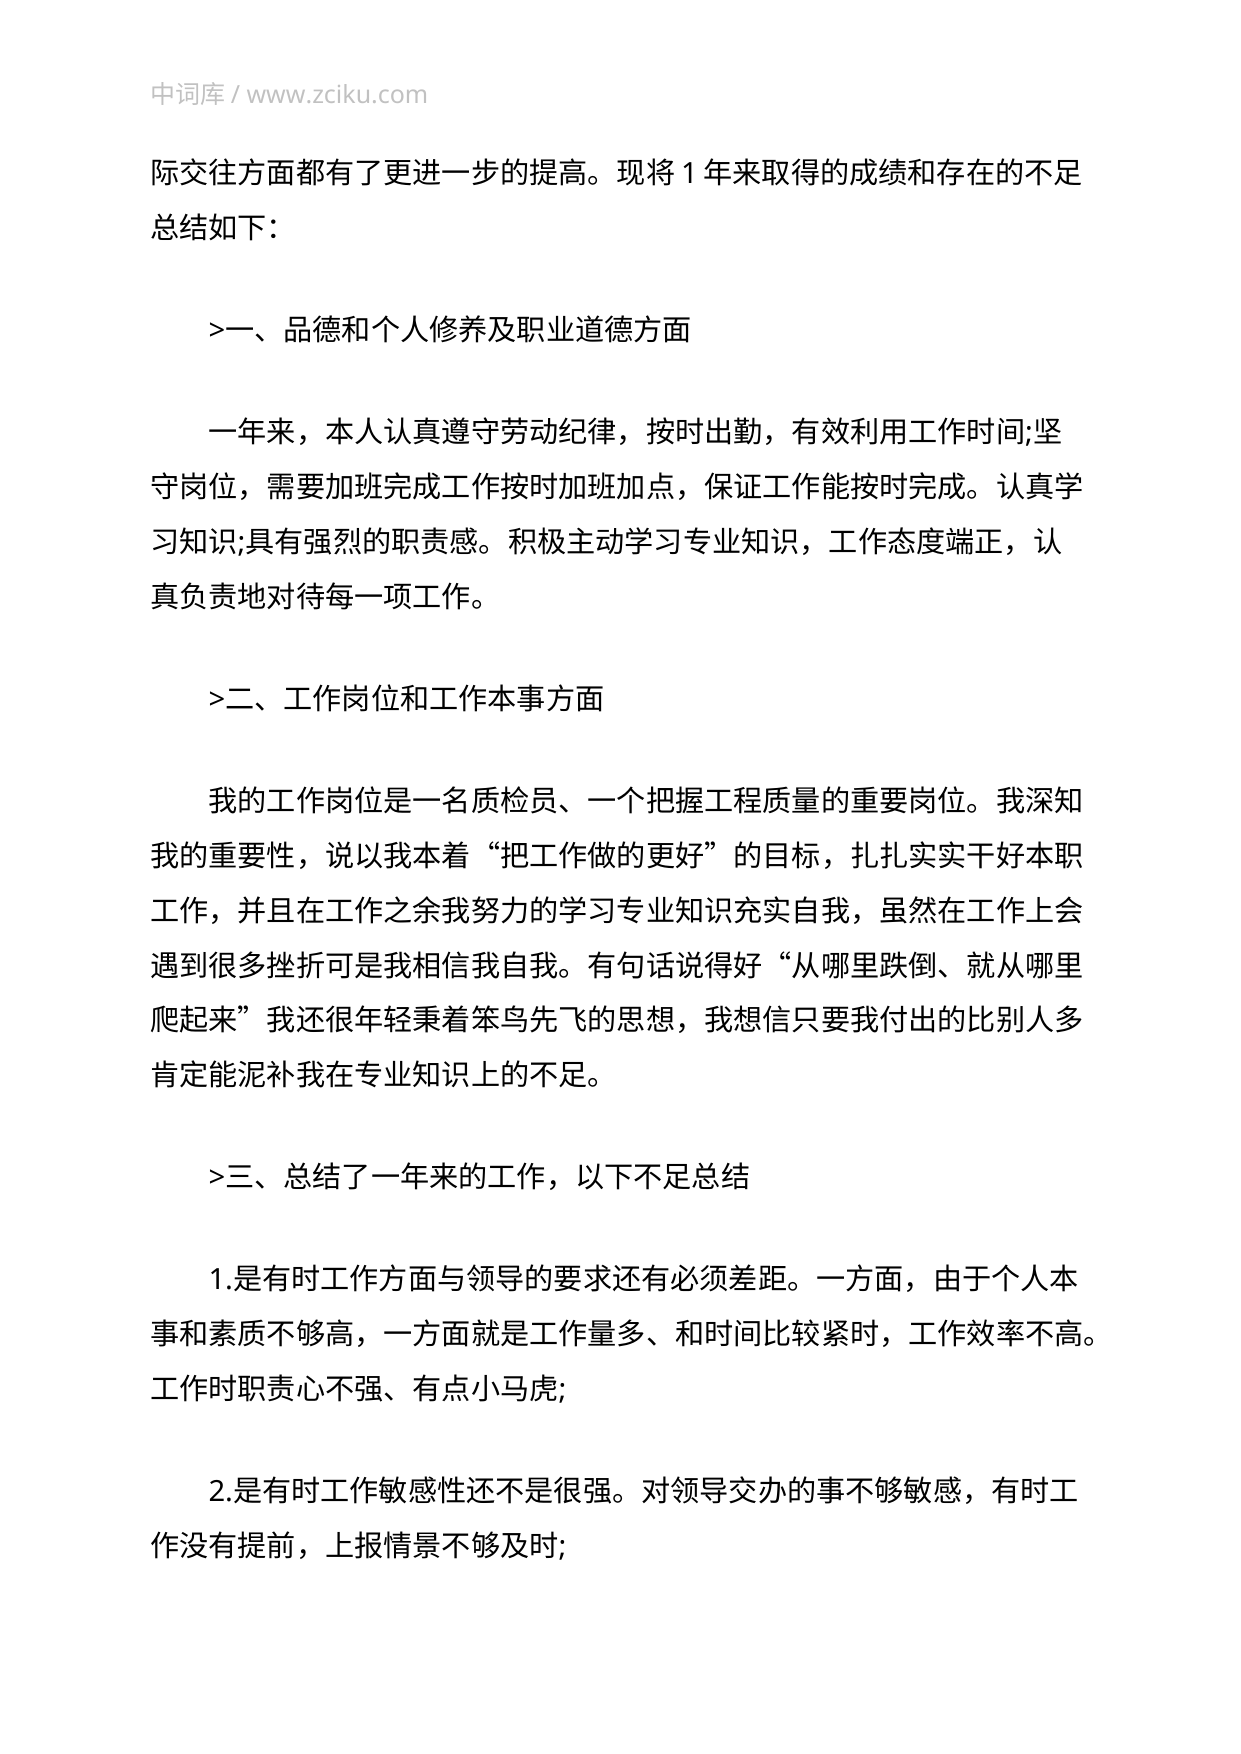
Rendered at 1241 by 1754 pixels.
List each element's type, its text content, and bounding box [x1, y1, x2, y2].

text 一年来，本人认真遵守劳动纪律，按时出勤，有效利用工作时间;坚守岗位，需要加班完成工作按时加班加点，保证工作能按时完成。认真学习知识;具有强烈的职责感。积极主动学习专业知识，工作态度端正，认真负责地对待每一项工作。 [150, 409, 1090, 616]
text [150, 150, 1090, 247]
text >一、品德和个人修养及职业道德方面 [150, 307, 1090, 349]
text >二、工作岗位和工作本事方面 [150, 675, 1090, 718]
text >三、总结了一年来的工作，以下不足总结 [150, 1154, 1090, 1196]
text 1.是有时工作方面与领导的要求还有必须差距。一方面，由于个人本事和素质不够高，一方面就是工作量多、和时间比较紧时，工作效率不高。工作时职责心不强、有点小马虎; [150, 1256, 1090, 1408]
text 2.是有时工作敏感性还不是很强。对领导交办的事不够敏感，有时工作没有提前，上报情景不够及时; [150, 1467, 1090, 1565]
text 我的工作岗位是一名质检员、一个把握工程质量的重要岗位。我深知我的重要性，说以我本着“把工作做的更好”的目标，扎扎实实干好本职工作，并且在工作之余我努力的学习专业知识充实自我，虽然在工作上会遇到很多挫折可是我相信我自我。有句话说得好“从哪里跌倒、就从哪里爬起来”我还很年轻秉着笨鸟先飞的思想，我想信只要我付出的比别人多肯定能泥补我在专业知识上的不足。 [150, 777, 1090, 1094]
